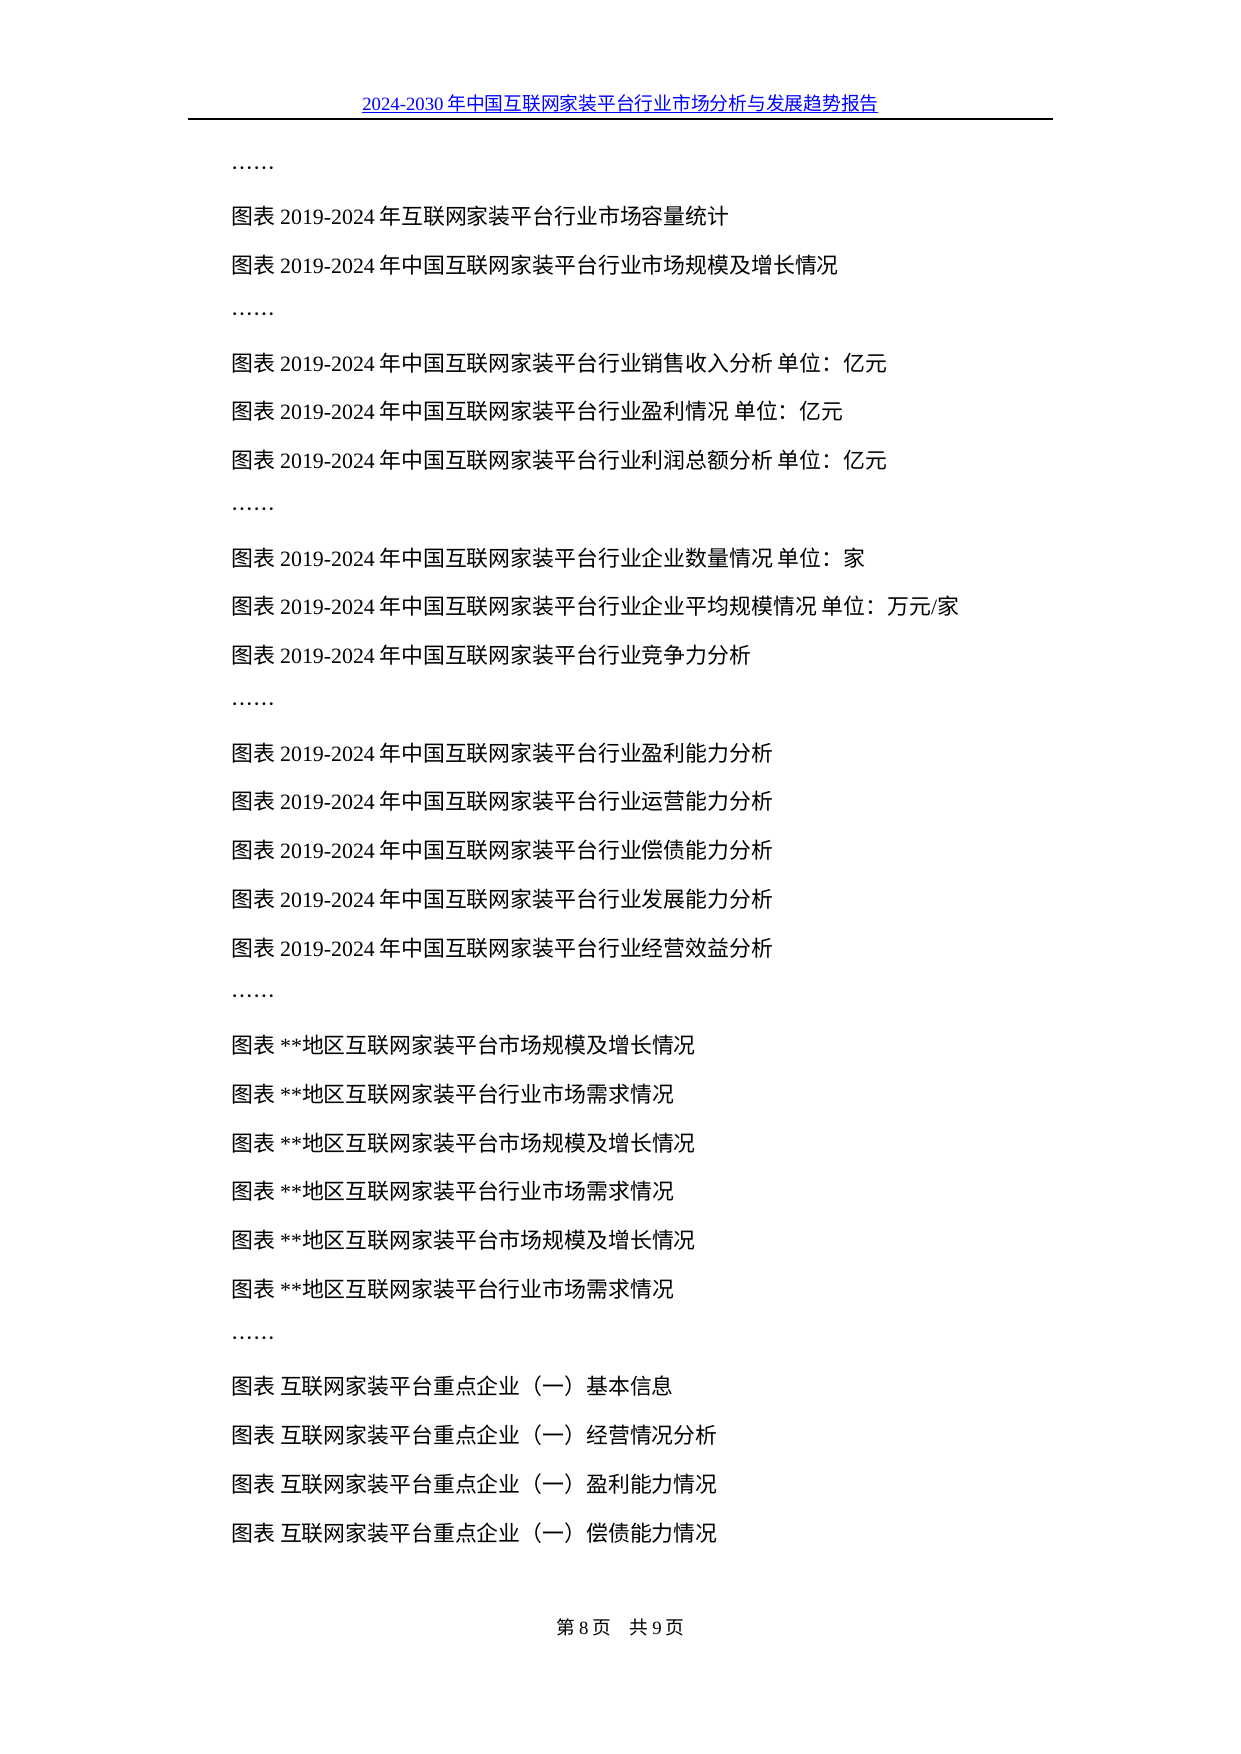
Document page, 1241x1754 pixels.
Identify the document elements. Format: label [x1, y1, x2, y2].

text [187, 150, 1053, 1548]
